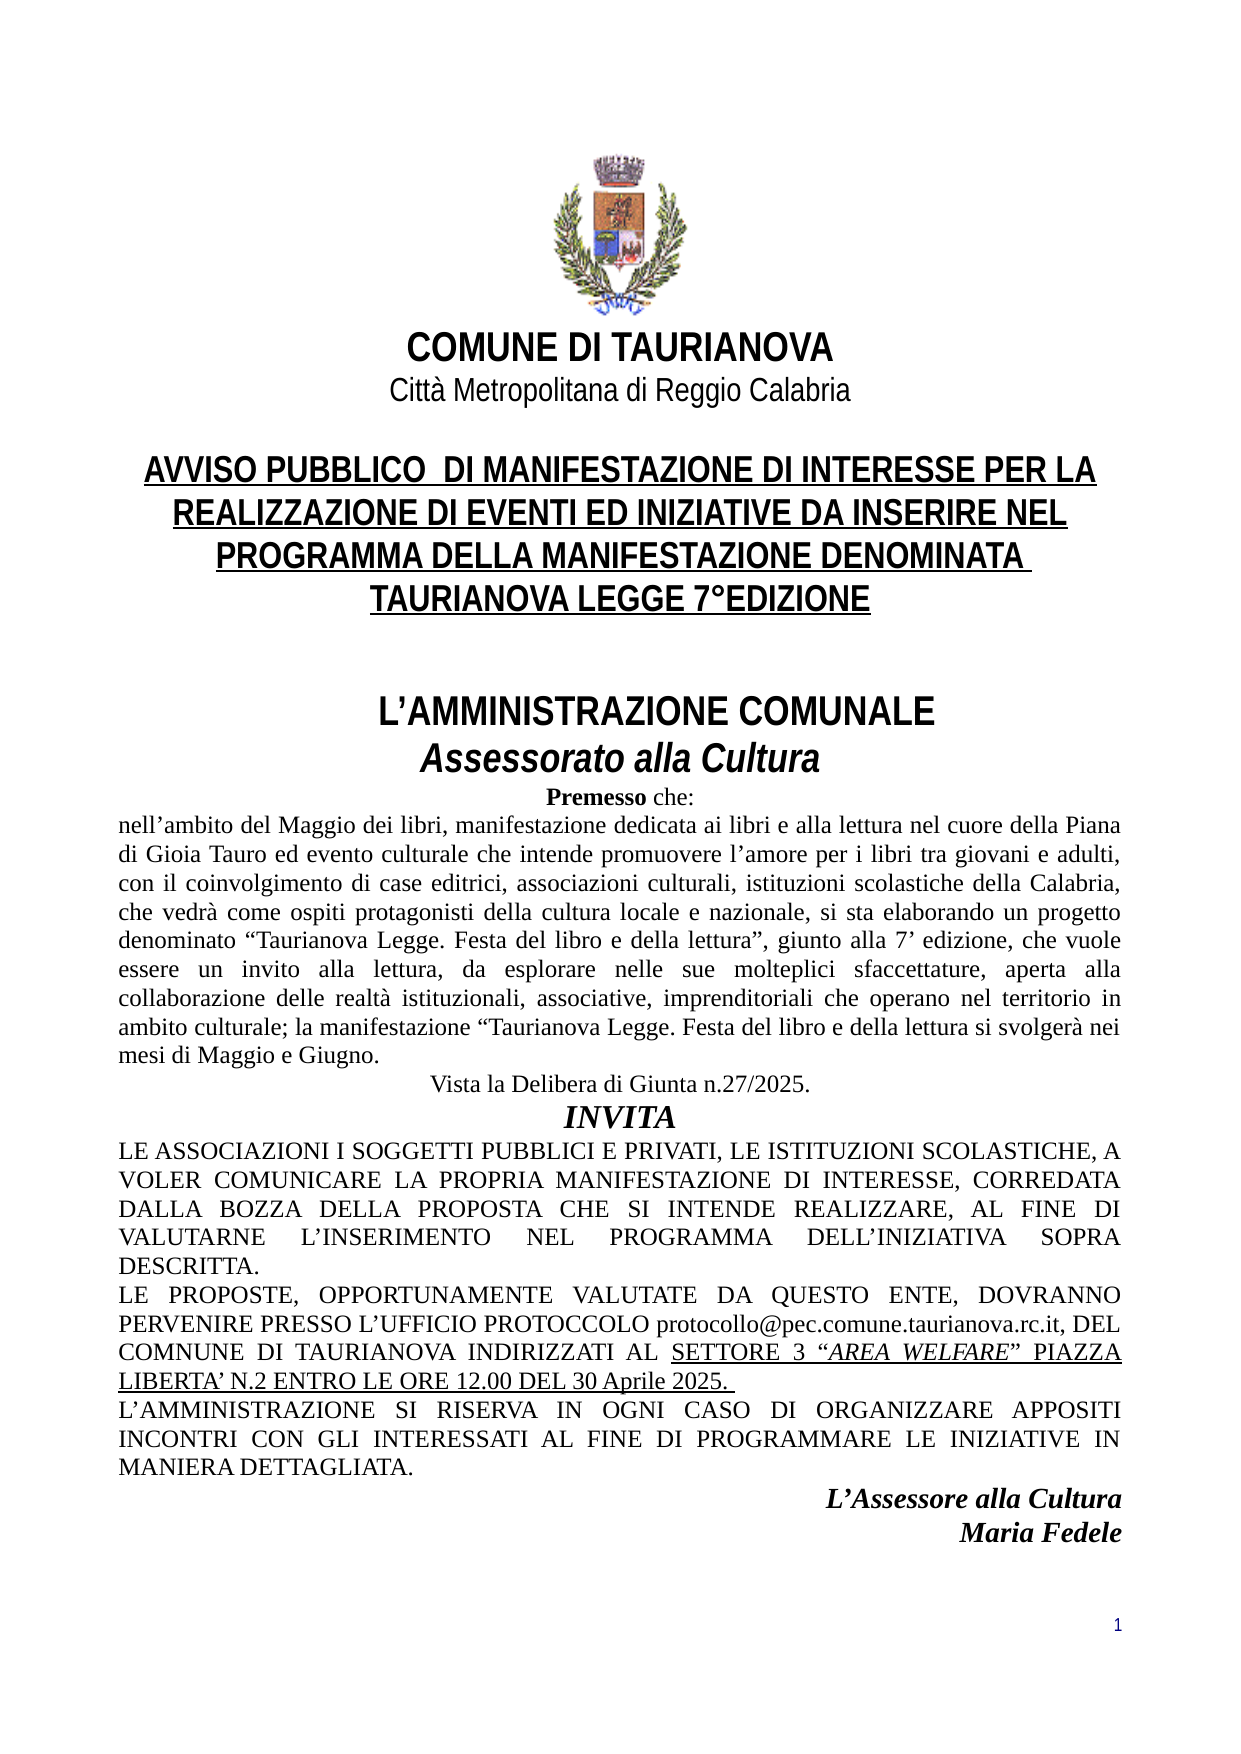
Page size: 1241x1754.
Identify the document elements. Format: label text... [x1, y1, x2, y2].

text L’Assessore alla Cultura [118, 1481, 1122, 1515]
text LE ASSOCIAZIONI I SOGGETTI PUBBLICI E PRIVATI, LE ISTITUZIONI SCOLASTICHE, A VOLER COMUNICARE LA PROPRIA MANIFESTAZIONE DI INTERESSE, CORREDATA DALLA BOZZA DELLA PROPOSTA CHE SI INTENDE REALIZZARE, AL FINE DI VALUTARNE L’INSERIMENTO NEL PROGRAMMA DELL’INIZIATIVA SOPRA DESCRITTA. [118, 1136, 1122, 1280]
text INVITA [118, 1098, 1122, 1136]
text Premesso che: [118, 782, 1122, 810]
text L’AMMINISTRAZIONE COMUNALE [118, 657, 1122, 734]
text Maria Fedele [118, 1515, 1122, 1548]
text Assessorato alla Cultura [118, 734, 1122, 782]
text nell’ambito del Maggio dei libri, manifestazione dedicata ai libri e alla lettura nel cuore della Piana di Gioia Tauro ed evento culturale che intende promuovere l’amore per i libri tra giovani e adulti, con il coinvolgimento di case editrici, associazioni culturali, istituzioni scolastiche della Calabria, che vedrà come ospiti protagonisti della cultura locale e nazionale, si sta elaborando un progetto denominato “Taurianova Legge. Festa del libro e della lettura”, giunto alla 7’ edizione, che vuole essere un invito alla lettura, da esplorare nelle sue molteplici sfaccettature, aperta alla collaborazione delle realtà istituzionali, associative, imprenditoriali che operano nel territorio in ambito culturale; la manifestazione “Taurianova Legge. Festa del libro e della lettura si svolgerà nei mesi di Maggio e Giugno. [118, 810, 1122, 1069]
text Vista la Delibera di Giunta n.27/2025. [118, 1069, 1122, 1098]
text L’AMMINISTRAZIONE SI RISERVA IN OGNI CASO DI ORGANIZZARE APPOSITI INCONTRI CON GLI INTERESSATI AL FINE DI PROGRAMMARE LE INIZIATIVE IN MANIERA DETTAGLIATA. [118, 1395, 1122, 1481]
text LE PROPOSTE, OPPORTUNAMENTE VALUTATE DA QUESTO ENTE, DOVRANNO PERVENIRE PRESSO L’UFFICIO PROTOCCOLO protocollo@pec.comune.taurianova.rc.it, DEL COMNUNE DI TAURIANOVA INDIRIZZATI AL SETTORE 3 “AREA WELFARE” PIAZZA LIBERTA’ N.2 ENTRO LE ORE 12.00 DEL 30 Aprile 2025. [118, 1280, 1122, 1395]
